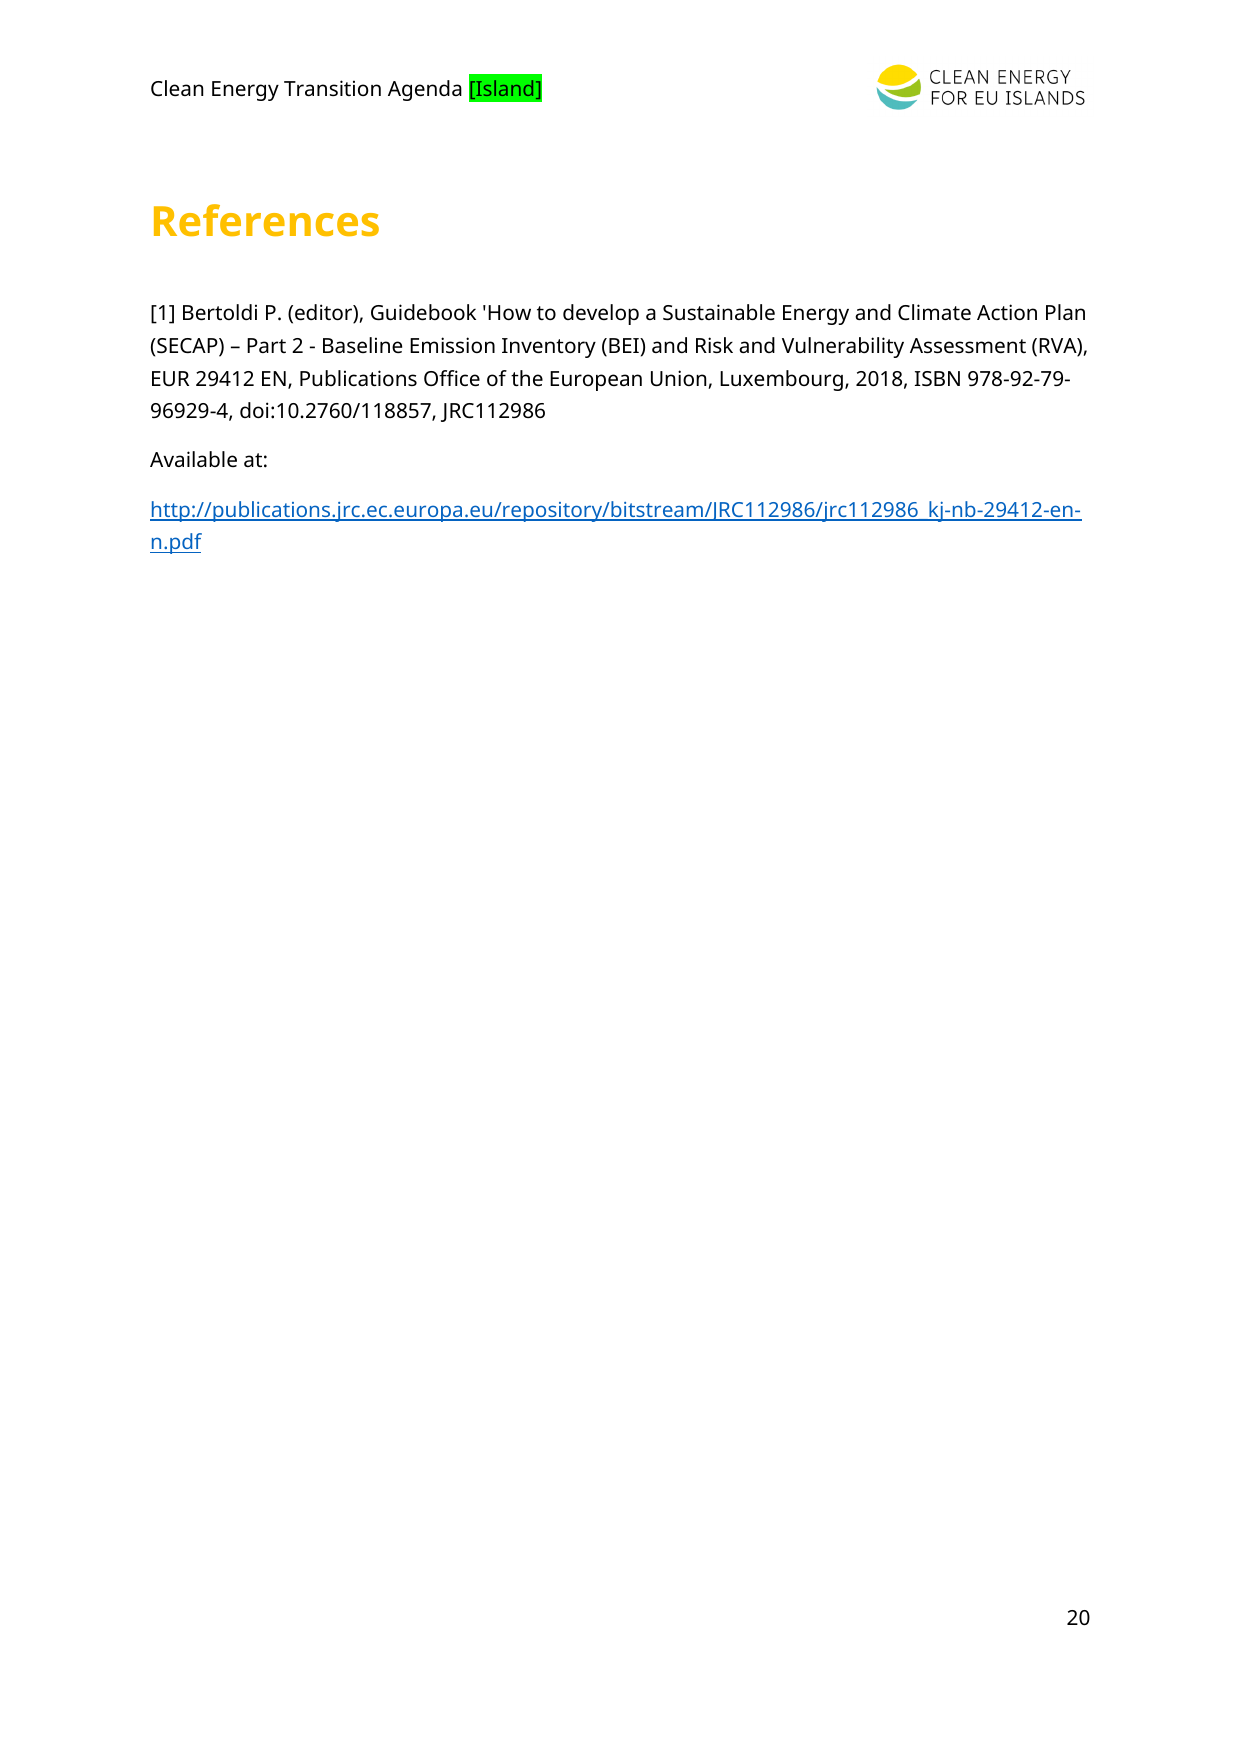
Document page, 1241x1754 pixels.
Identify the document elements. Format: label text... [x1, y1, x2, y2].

text http://publications.jrc.ec.europa.eu/repository/bitstream/JRC112986/jrc112986_kj-nb-29412-en-n.pdf [150, 495, 1090, 556]
picture [867, 56, 1094, 117]
text Available at: [150, 446, 1090, 474]
subtitle References [150, 192, 1090, 248]
text [1] Bertoldi P. (editor), Guidebook 'How to develop a Sustainable Energy and Climate Action Plan (SECAP) – Part 2 - Baseline Emission Inventory (BEI) and Risk and Vulnerability Assessment (RVA), EUR 29412 EN, Publications Office of the European Union, Luxembourg, 2018, ISBN 978-92-79-96929-4, doi:10.2760/118857, JRC112986 [150, 298, 1090, 425]
